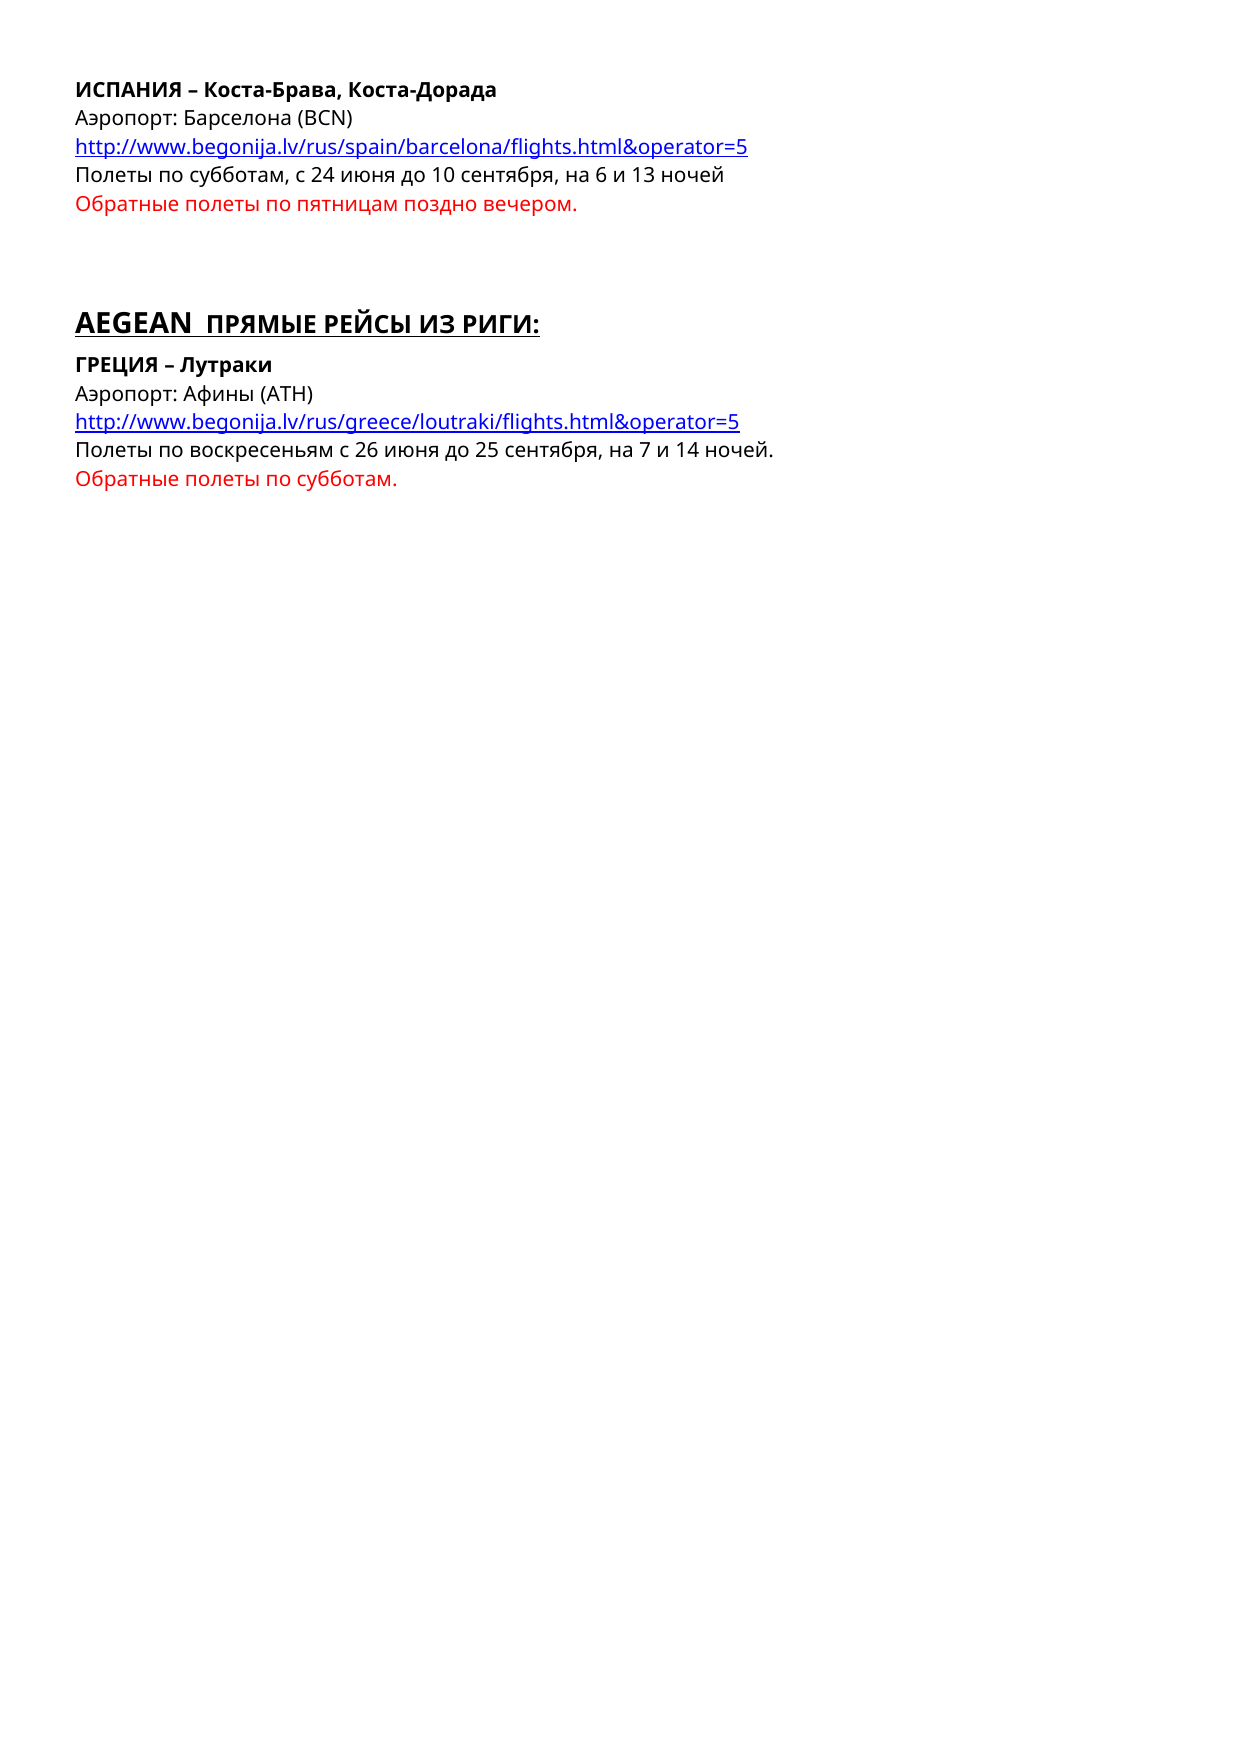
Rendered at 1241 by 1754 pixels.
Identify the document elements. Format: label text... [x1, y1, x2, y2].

text Обратные полеты по субботам. [75, 464, 1165, 521]
text http://www.begonija.lv/rus/spain/barcelona/flights.html&operator=5 [75, 132, 1165, 160]
text http://www.begonija.lv/rus/greece/loutraki/flights.html&operator=5 [75, 407, 1165, 436]
text ИСПАНИЯ – Коста-Брава, Коста-Дорада Аэропорт: Барселона (BCN) [75, 75, 1165, 132]
text ГРЕЦИЯ – Лутраки Аэропорт: Афины (ATH) [75, 350, 1165, 407]
text Полеты по воскресеньям с 26 июня до 25 сентября, на 7 и 14 ночей. [75, 436, 1165, 464]
text AEGEAN ПРЯМЫЕ РЕЙСЫ ИЗ РИГИ: [75, 302, 1165, 342]
text Полеты по субботам, с 24 июня до 10 сентября, на 6 и 13 ночей [75, 160, 1165, 189]
text Обратные полеты по пятницам поздно вечером. [75, 189, 1165, 274]
